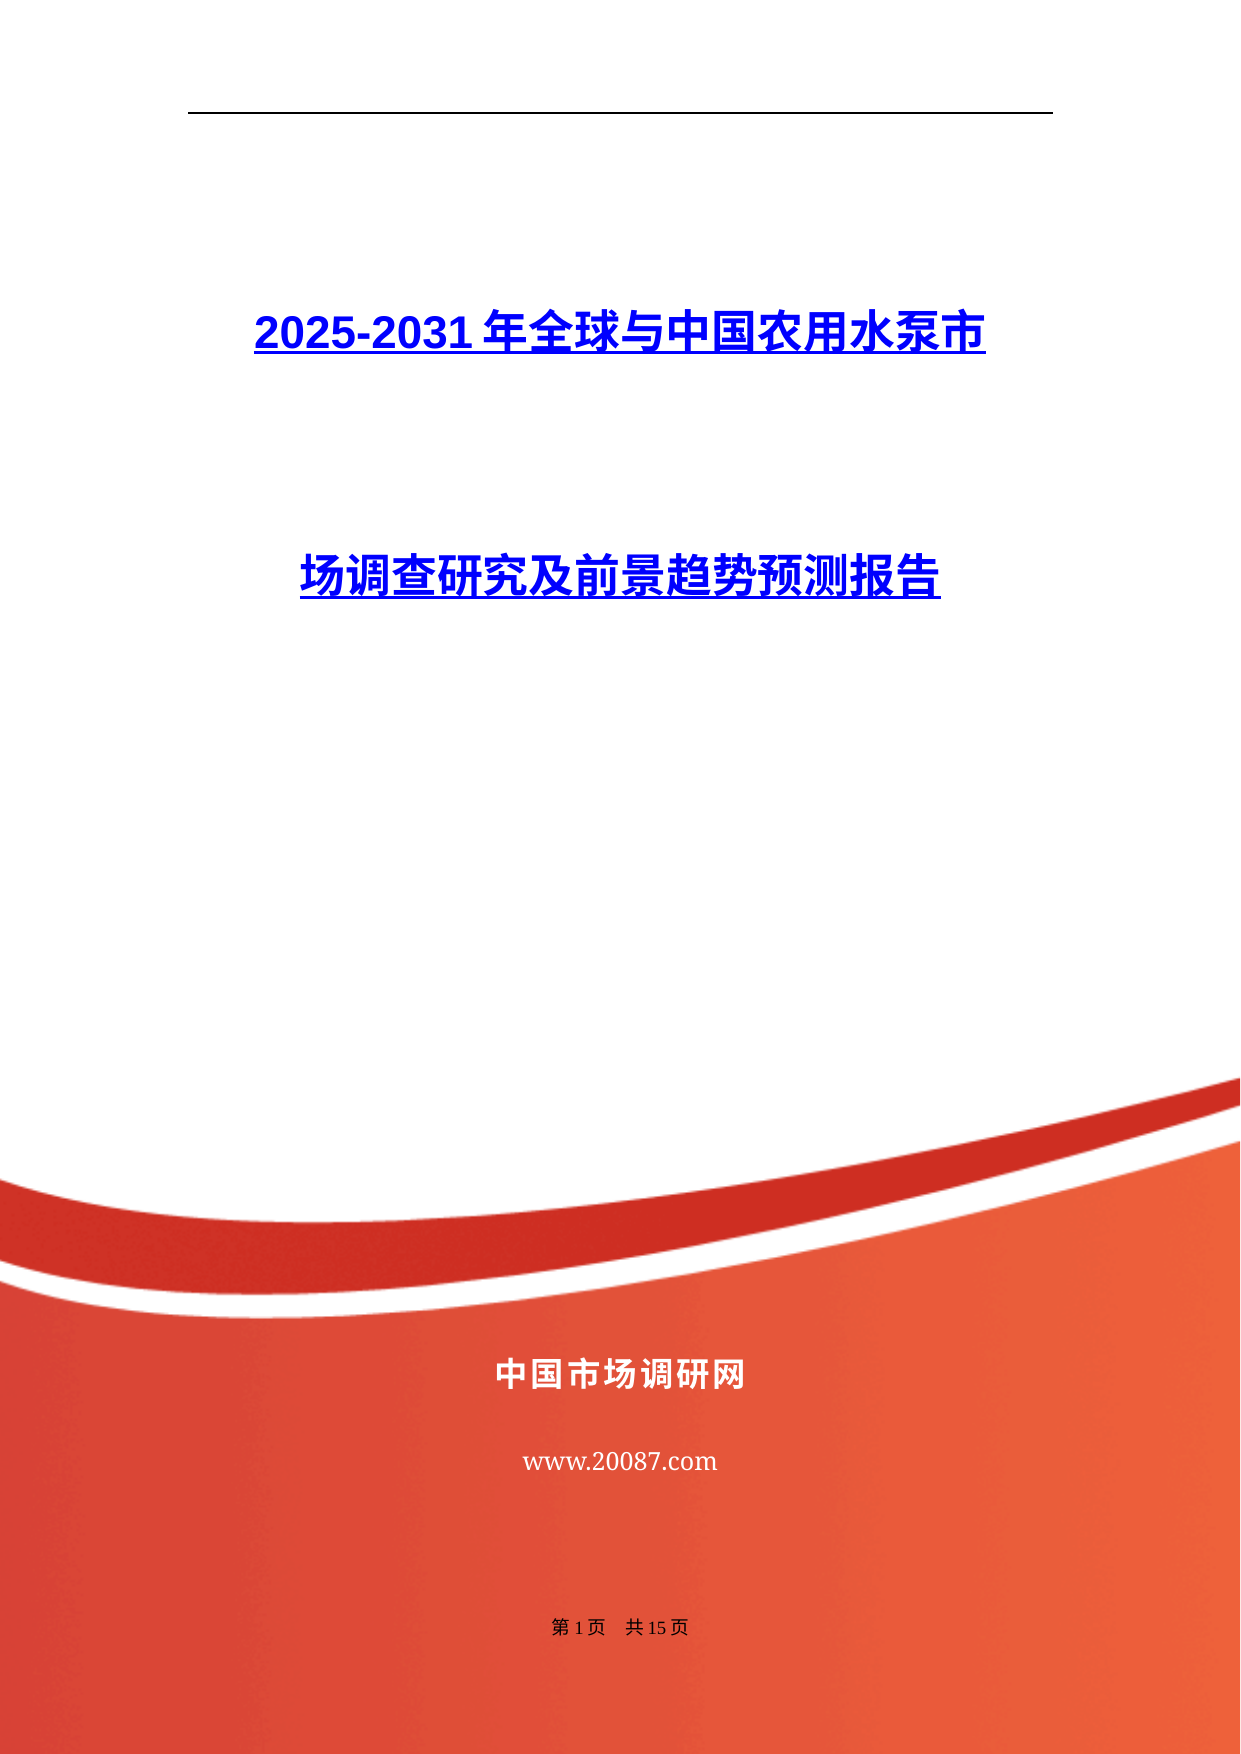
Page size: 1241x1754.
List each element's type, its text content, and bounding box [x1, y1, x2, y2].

table_header 2025-2031年全球与中国农用水泵市场调查研究及前景趋势预测报告 [188, 207, 1053, 773]
subtitle 中国市场调研网 [187, 1339, 1053, 1404]
picture [0, 1006, 1241, 1754]
text www.20087.com [187, 1428, 1053, 1493]
